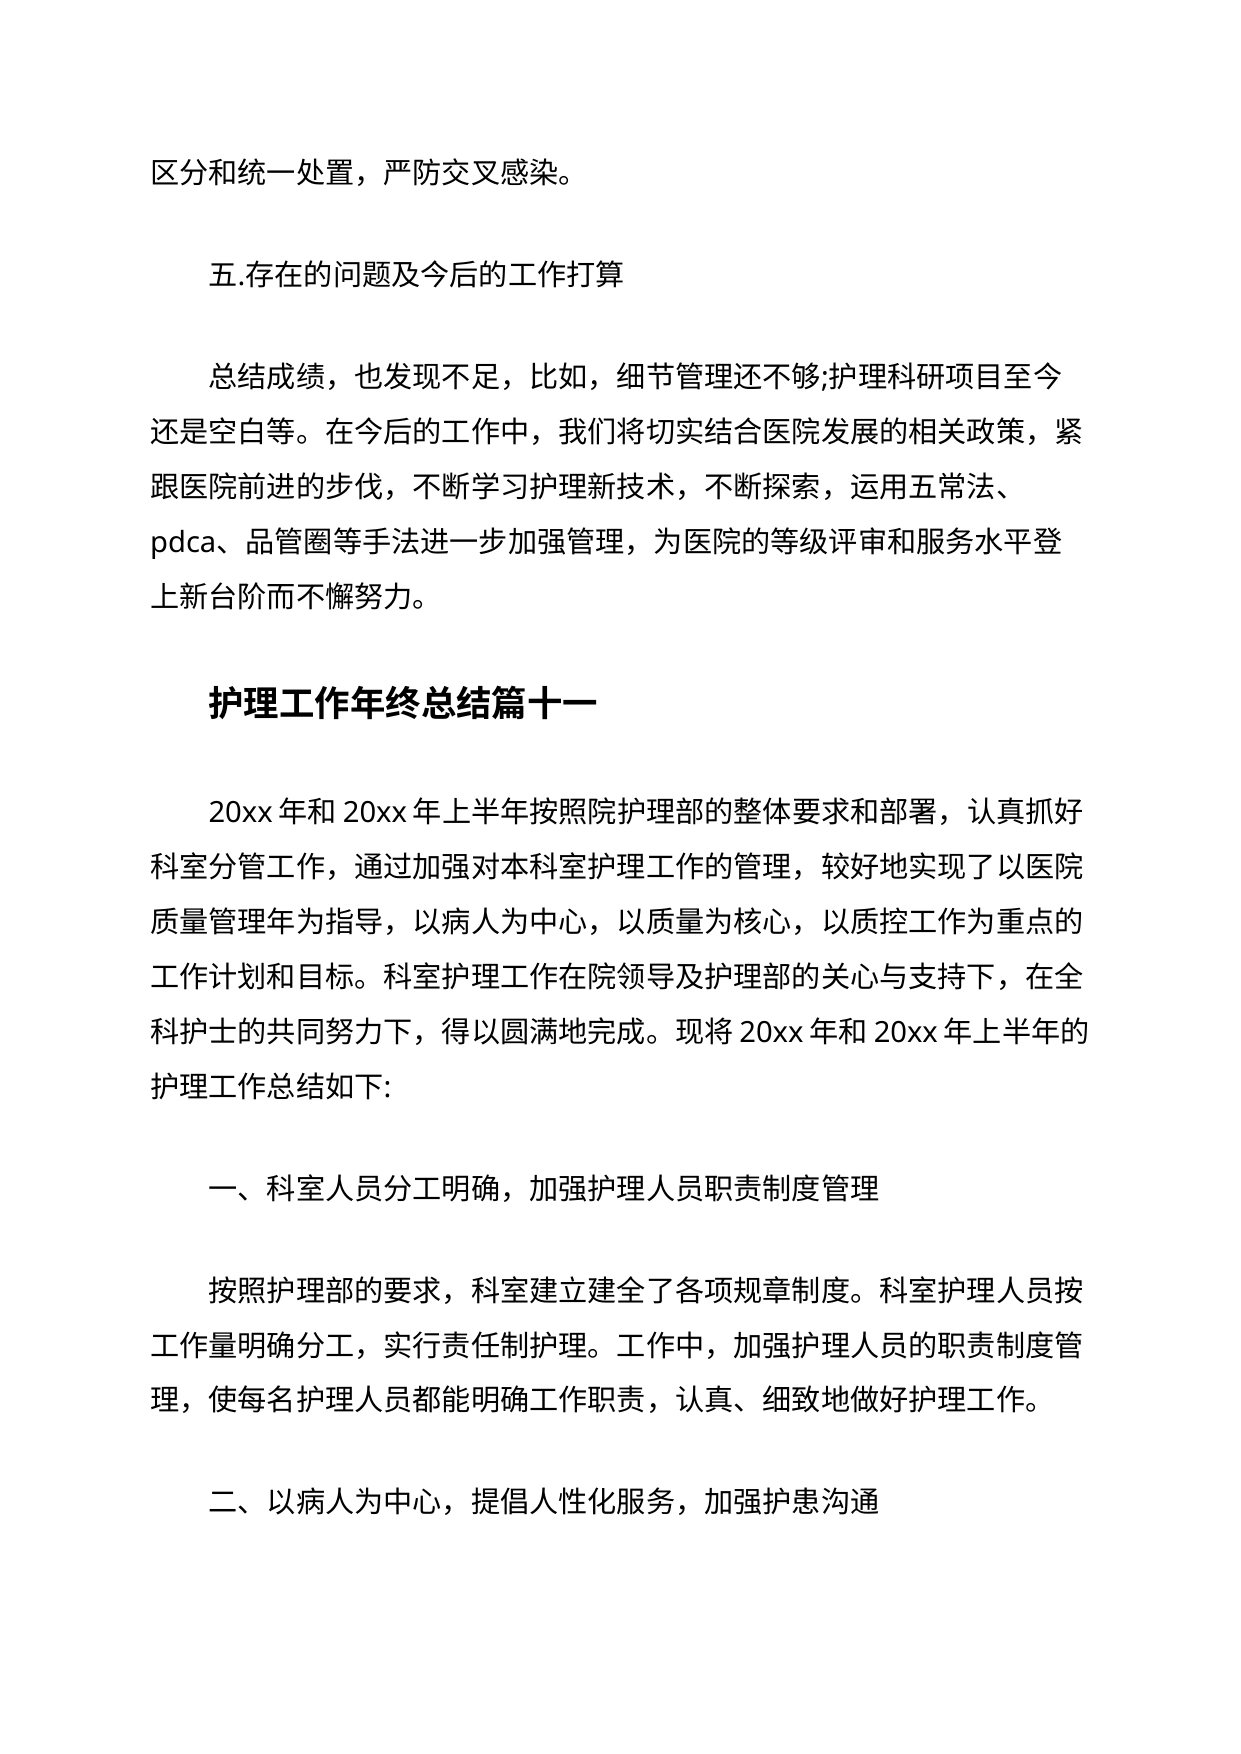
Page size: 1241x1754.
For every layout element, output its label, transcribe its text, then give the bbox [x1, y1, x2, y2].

text 总结成绩，也发现不足，比如，细节管理还不够;护理科研项目至今还是空白等。在今后的工作中，我们将切实结合医院发展的相关政策，紧跟医院前进的步伐，不断学习护理新技术，不断探索，运用五常法、pdca、品管圈等手法进一步加强管理，为医院的等级评审和服务水平登上新台阶而不懈努力。 [150, 354, 1090, 616]
text 五.存在的问题及今后的工作打算 [150, 252, 1090, 294]
text 一、科室人员分工明确，加强护理人员职责制度管理 [150, 1165, 1090, 1208]
text 按照护理部的要求，科室建立建全了各项规章制度。科室护理人员按工作量明确分工，实行责任制护理。工作中，加强护理人员的职责制度管理，使每名护理人员都能明确工作职责，认真、细致地做好护理工作。 [150, 1267, 1090, 1419]
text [150, 150, 1090, 192]
text 20xx年和20xx年上半年按照院护理部的整体要求和部署，认真抓好科室分管工作，通过加强对本科室护理工作的管理，较好地实现了以医院质量管理年为指导，以病人为中心，以质量为核心，以质控工作为重点的工作计划和目标。科室护理工作在院领导及护理部的关心与支持下，在全科护士的共同努力下，得以圆满地完成。现将20xx年和20xx年上半年的护理工作总结如下: [150, 789, 1090, 1106]
text 二、以病人为中心，提倡人性化服务，加强护患沟通 [150, 1479, 1090, 1521]
text 护理工作年终总结篇十一 [150, 675, 1090, 727]
